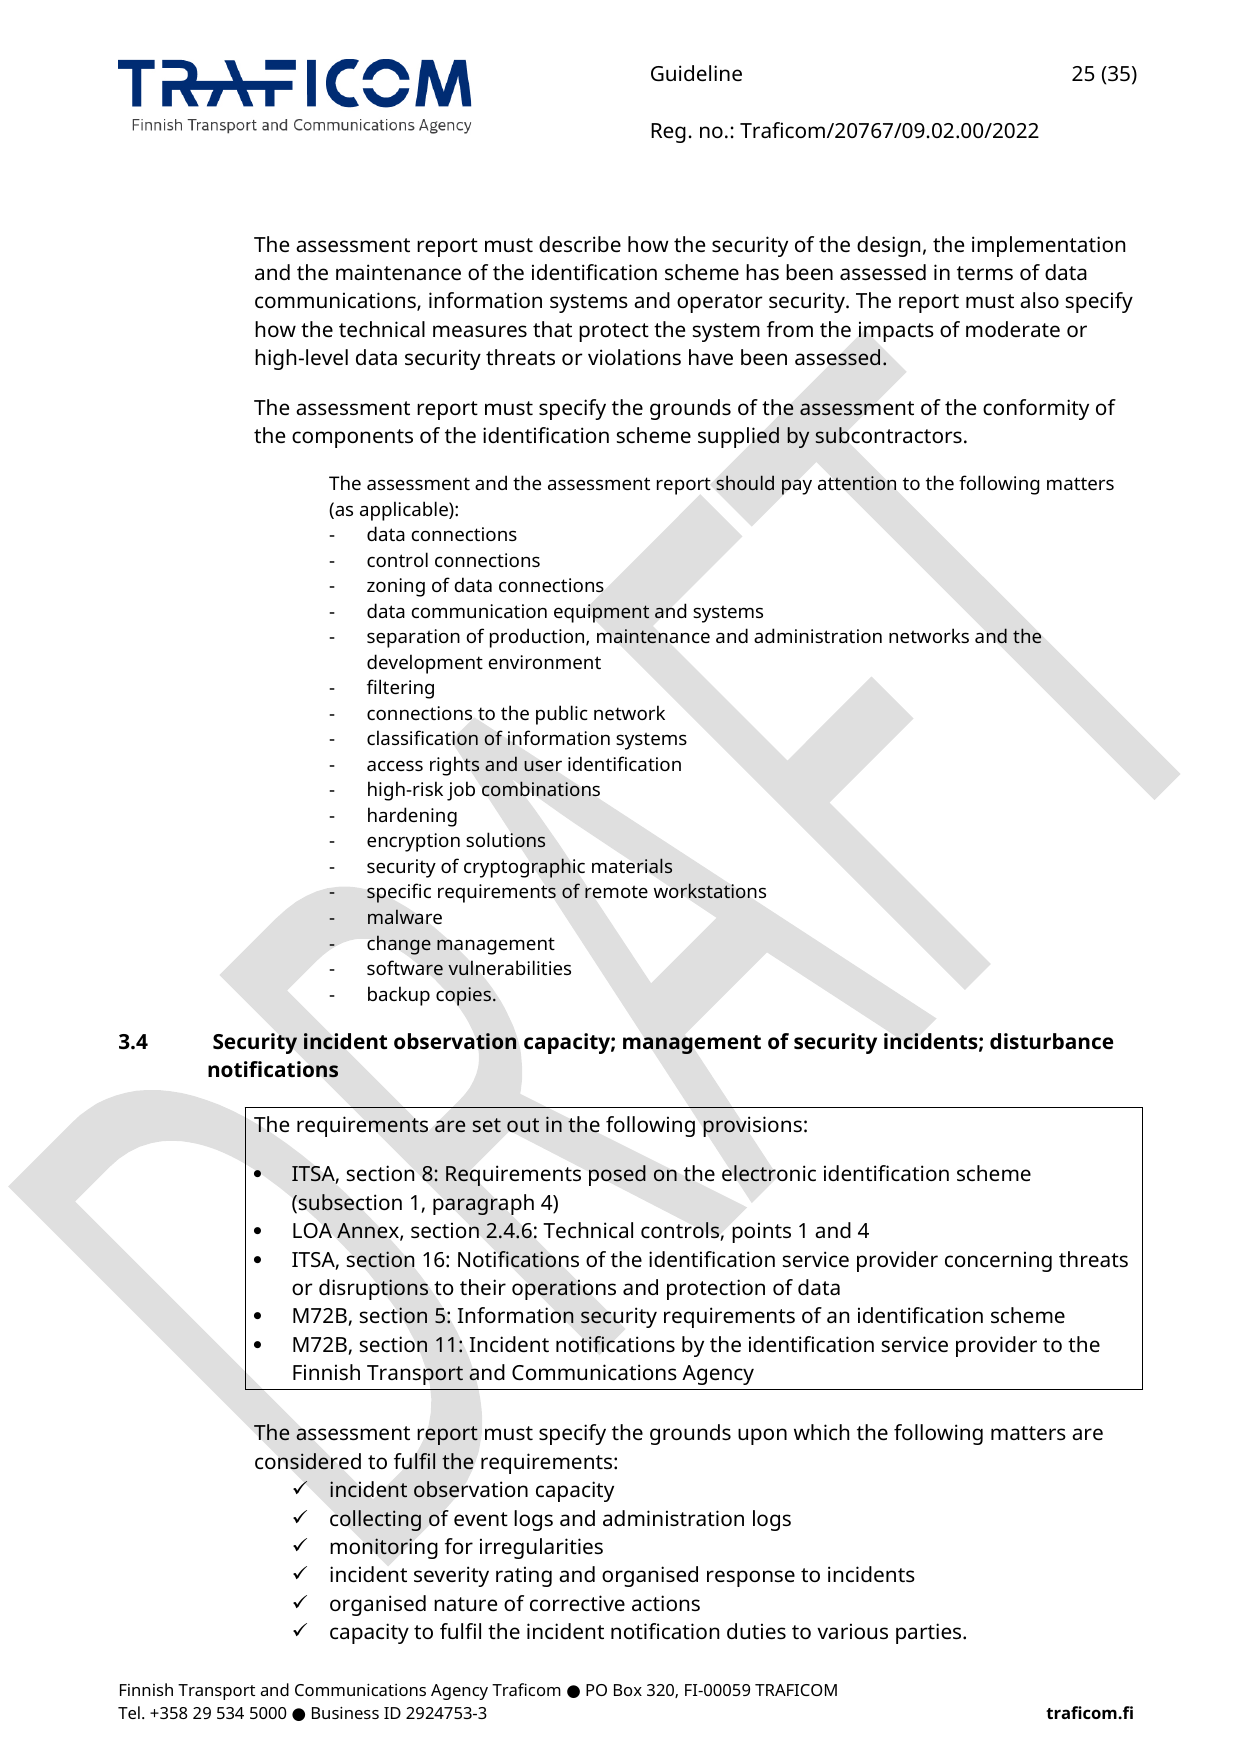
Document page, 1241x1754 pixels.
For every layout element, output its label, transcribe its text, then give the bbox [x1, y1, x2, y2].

list capacity to fulfil the incident notification duties to various parties. [291, 1617, 1134, 1646]
list backup copies. [329, 981, 1134, 1006]
list software vulnerabilities [329, 955, 1134, 981]
list M72B, section 5: Information security requirements of an identification scheme [246, 1298, 1142, 1327]
list hardening [329, 802, 1134, 828]
list incident observation capacity [291, 1475, 1134, 1504]
list classification of information systems [329, 726, 1134, 751]
list separation of production, maintenance and administration networks and the development environment [329, 623, 1134, 674]
subtitle Security incident observation capacity; management of security incidents; disturbance notifications [118, 1027, 1134, 1084]
list ITSA, section 16: Notifications of the identification service provider concerning threats or disruptions to their operations and protection of data [246, 1242, 1142, 1298]
list change management [329, 930, 1134, 955]
list organised nature of corrective actions [291, 1589, 1134, 1617]
text The assessment and the assessment report should pay attention to the following matters (as applicable): [329, 470, 1134, 521]
list zoning of data connections [329, 572, 1134, 598]
list M72B, section 11: Incident notifications by the identification service provider to the Finnish Transport and Communications Agency [246, 1327, 1142, 1389]
text The assessment report must describe how the security of the design, the implementation and the maintenance of the identification scheme has been assessed in terms of data communications, information systems and operator security. The report must also specify how the technical measures that protect the system from the impacts of moderate or high-level data security threats or violations have been assessed. [254, 230, 1134, 372]
text The requirements are set out in the following provisions: [246, 1108, 1142, 1138]
list monitoring for irregularities [291, 1532, 1134, 1561]
list collecting of event logs and administration logs [291, 1504, 1134, 1532]
list connections to the public network [329, 700, 1134, 726]
list high-risk job combinations [329, 777, 1134, 802]
list data communication equipment and systems [329, 598, 1134, 623]
list data connections [329, 521, 1134, 547]
list LOA Annex, section 2.4.6: Technical controls, points 1 and 4 [246, 1213, 1142, 1242]
picture [118, 59, 472, 135]
list access rights and user identification [329, 751, 1134, 777]
text The assessment report must specify the grounds of the assessment of the conformity of the components of the identification scheme supplied by subcontractors. [254, 393, 1134, 449]
list security of cryptographic materials [329, 853, 1134, 879]
list specific requirements of remote workstations [329, 879, 1134, 904]
list filtering [329, 674, 1134, 700]
list incident severity rating and organised response to incidents [291, 1561, 1134, 1589]
text The assessment report must specify the grounds upon which the following matters are considered to fulfil the requirements: [254, 1418, 1134, 1475]
list ITSA, section 8: Requirements posed on the electronic identification scheme (subsection 1, paragraph 4) [246, 1156, 1142, 1213]
list malware [329, 904, 1134, 930]
list control connections [329, 547, 1134, 572]
list encryption solutions [329, 828, 1134, 853]
